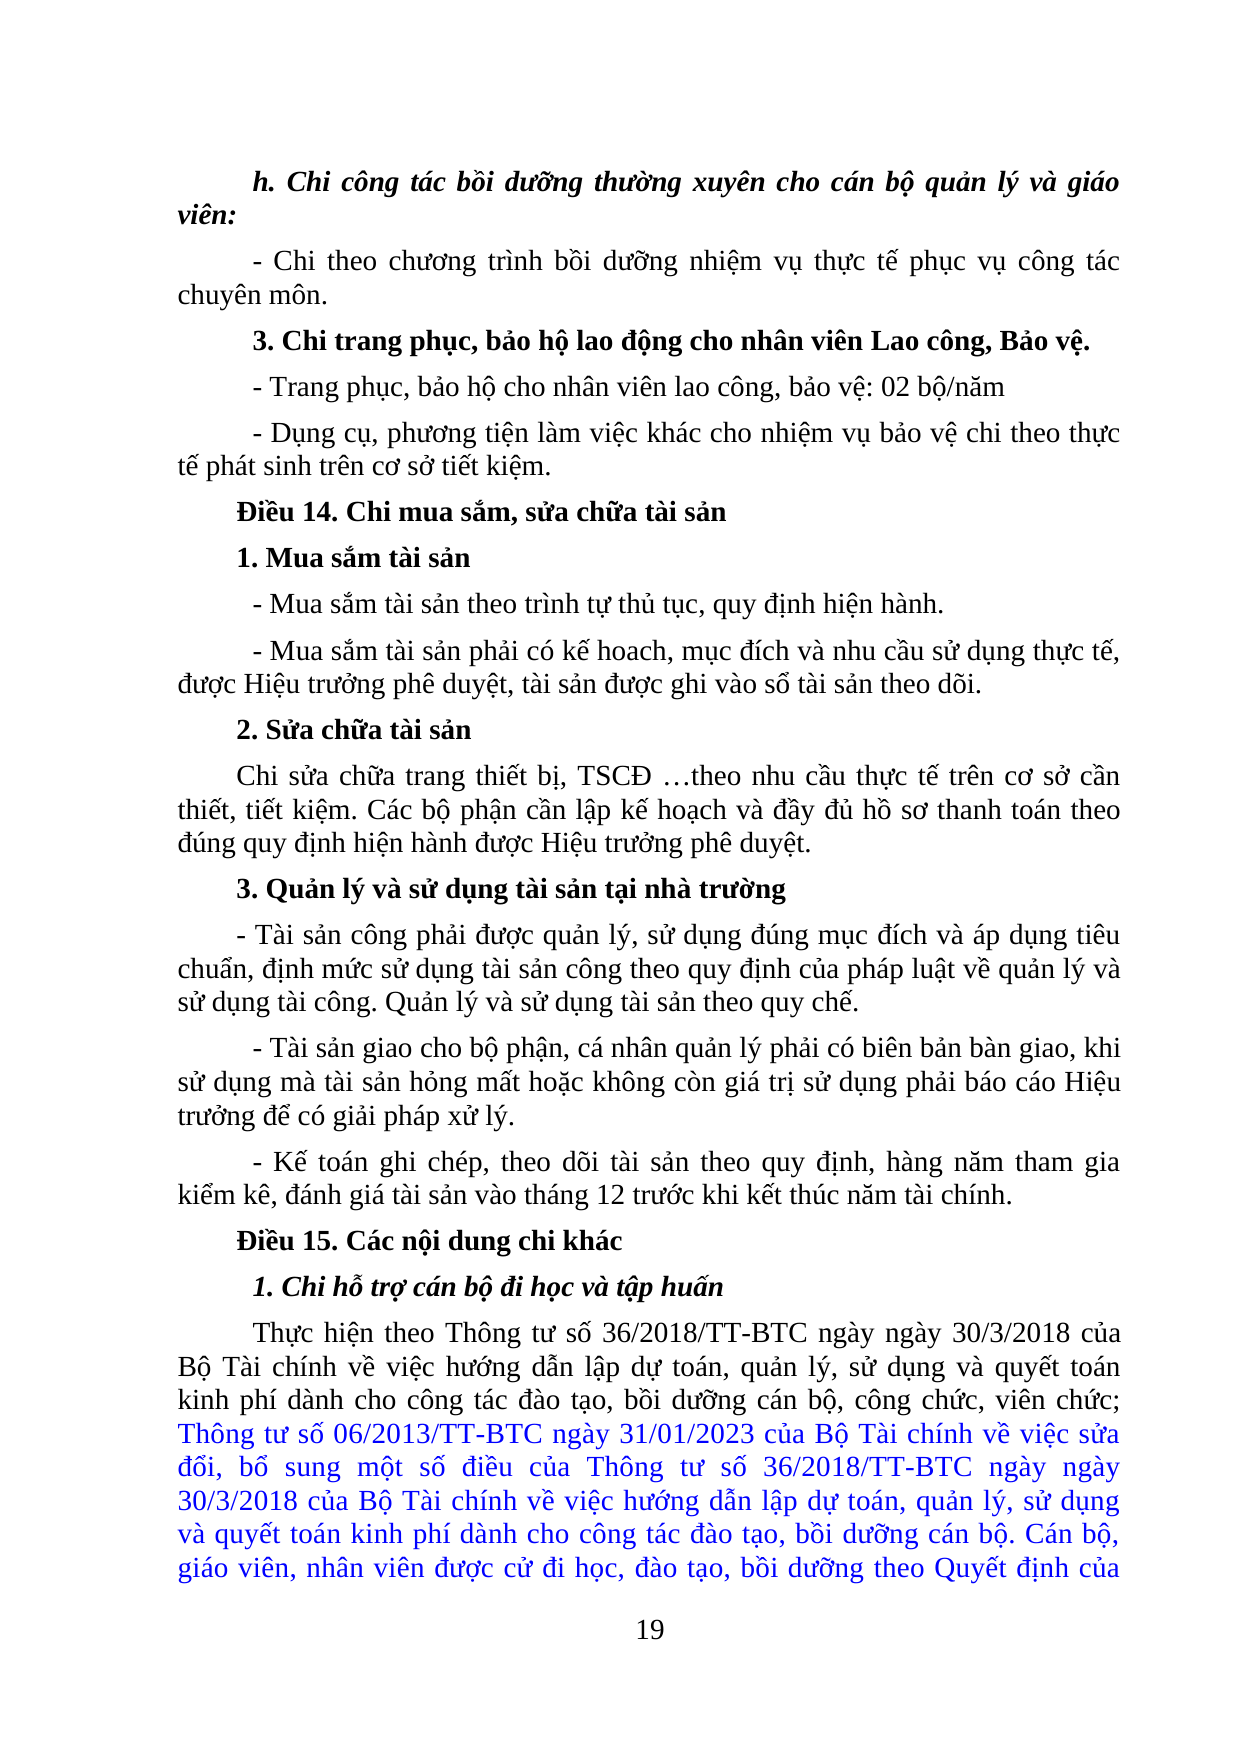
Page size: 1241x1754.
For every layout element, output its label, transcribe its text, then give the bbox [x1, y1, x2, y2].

text 2. Sửa chữa tài sản [177, 712, 1122, 746]
text Điều 14. Chi mua sắm, sửa chữa tài sản [177, 494, 1122, 528]
text Điều 15. Các nội dung chi khác [177, 1223, 1122, 1257]
text - Kế toán ghi chép, theo dõi tài sản theo quy định, hàng năm tham gia kiểm kê, đánh giá tài sản vào tháng 12 trước khi kết thúc năm tài chính. [177, 1144, 1122, 1211]
text 3. Quản lý và sử dụng tài sản tại nhà trường [177, 871, 1122, 905]
text - Mua sắm tài sản theo trình tự thủ tục, quy định hiện hành. [177, 587, 1122, 620]
text 1. Mua sắm tài sản [177, 541, 1122, 574]
text Chi sửa chữa trang thiết bị, TSCĐ …theo nhu cầu thực tế trên cơ sở cần thiết, tiết kiệm. Các bộ phận cần lập kế hoạch và đầy đủ hồ sơ thanh toán theo đúng quy định hiện hành được Hiệu trưởng phê duyệt. [177, 758, 1122, 859]
text - Chi theo chương trình bồi dưỡng nhiệm vụ thực tế phục vụ công tác chuyên môn. [177, 243, 1122, 310]
text - Tài sản giao cho bộ phận, cá nhân quản lý phải có biên bản bàn giao, khi sử dụng mà tài sản hỏng mất hoặc không còn giá trị sử dụng phải báo cáo Hiệu trưởng để có giải pháp xử lý. [177, 1031, 1122, 1131]
text 3. Chi trang phục, bảo hộ lao động cho nhân viên Lao công, Bảo vệ. [177, 323, 1122, 356]
text - Dụng cụ, phương tiện làm việc khác cho nhiệm vụ bảo vệ chi theo thực tế phát sinh trên cơ sở tiết kiệm. [177, 415, 1122, 482]
text h. Chi công tác bồi dưỡng thường xuyên cho cán bộ quản lý và giáo viên: [177, 164, 1122, 231]
text 1. Chi hỗ trợ cán bộ đi học và tập huấn [177, 1269, 1122, 1303]
text - Tài sản công phải được quản lý, sử dụng đúng mục đích và áp dụng tiêu chuẩn, định mức sử dụng tài sản công theo quy định của pháp luật về quản lý và sử dụng tài công. Quản lý và sử dụng tài sản theo quy chế. [177, 917, 1122, 1018]
text - Mua sắm tài sản phải có kế hoach, mục đích và nhu cầu sử dụng thực tế, được Hiệu trưởng phê duyệt, tài sản được ghi vào sổ tài sản theo dõi. [177, 633, 1122, 700]
text - Trang phục, bảo hộ cho nhân viên lao công, bảo vệ: 02 bộ/năm [177, 369, 1122, 402]
